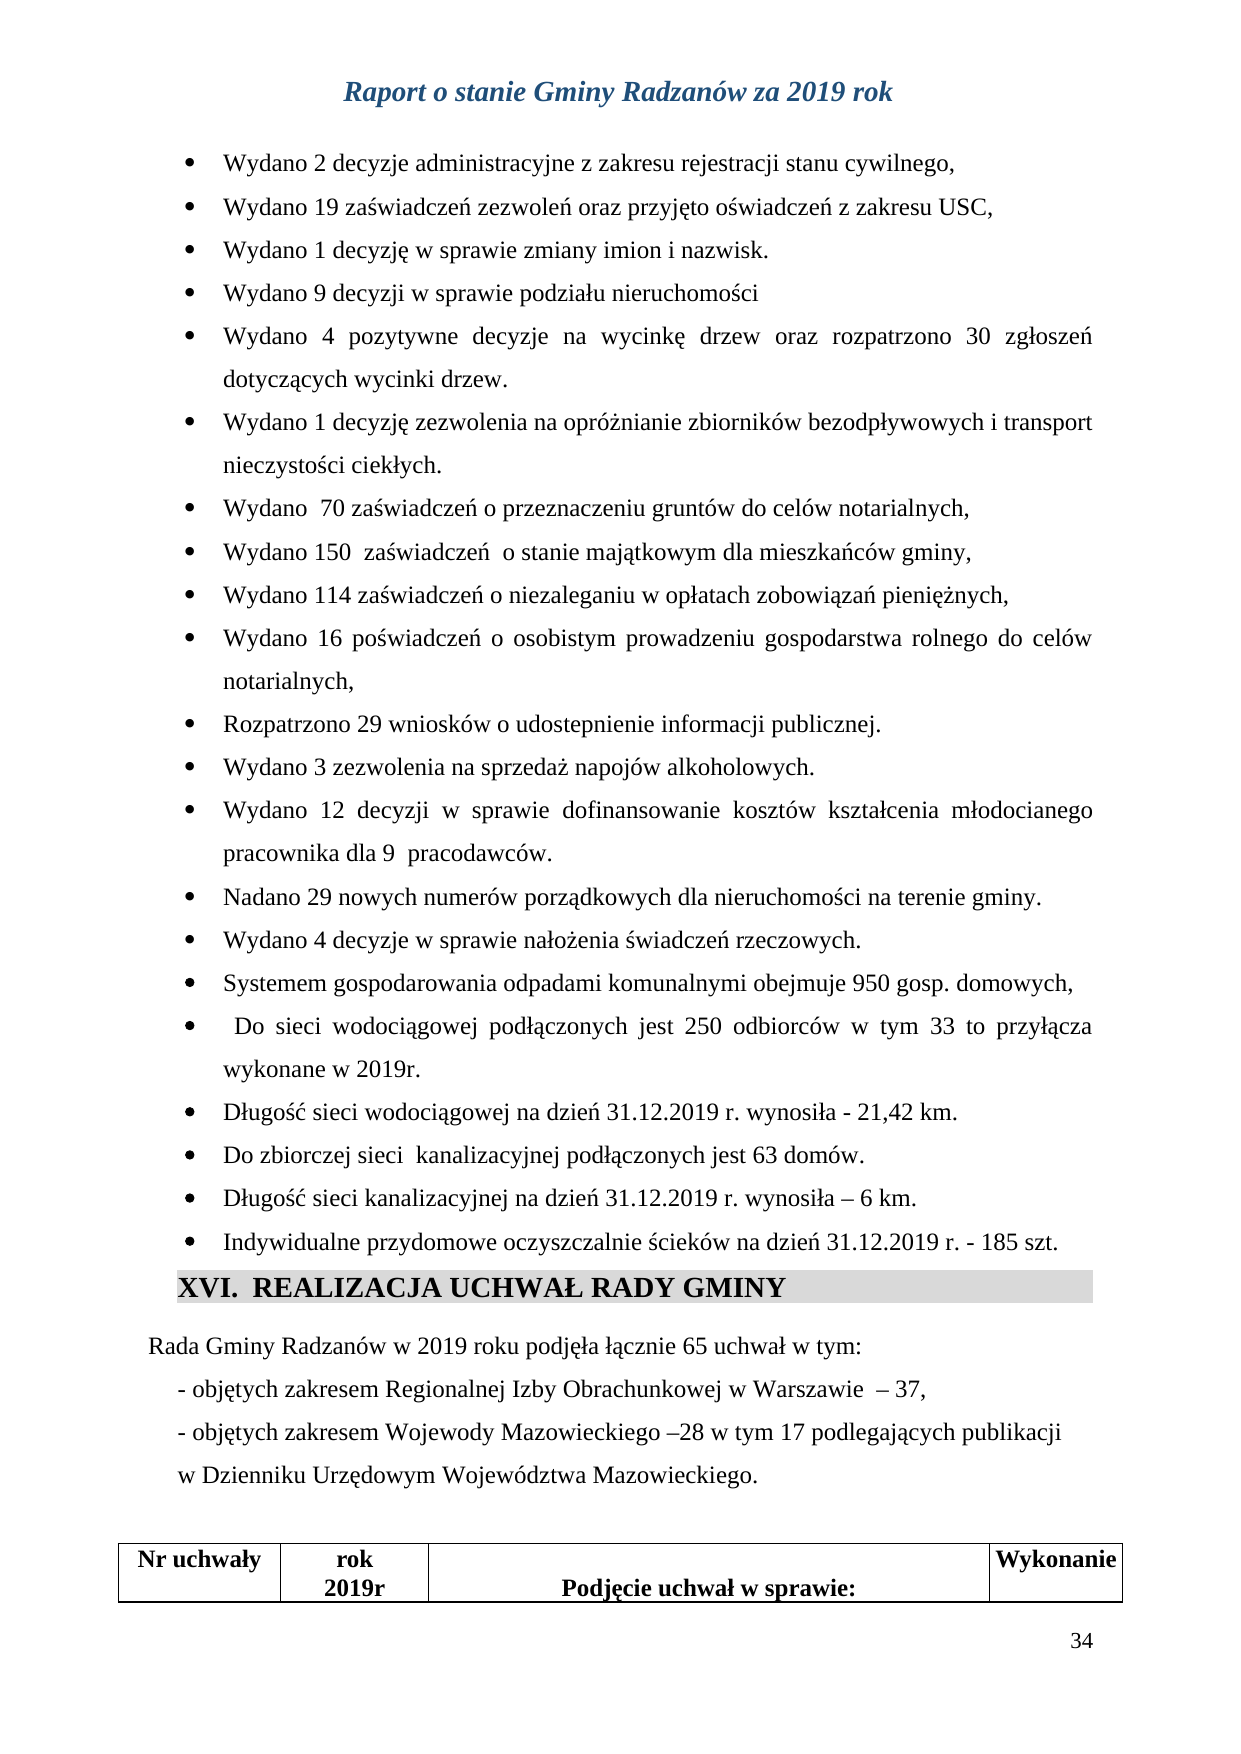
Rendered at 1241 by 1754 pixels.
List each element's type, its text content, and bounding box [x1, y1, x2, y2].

list Wydano 150 zaświadczeń o stanie majątkowym dla mieszkańców gminy, [185, 537, 1093, 565]
text Rada Gminy Radzanów w 2019 roku podjęła łącznie 65 uchwał w tym: [148, 1331, 1093, 1360]
list Wydano 1 decyzję zezwolenia na opróżnianie zbiorników bezodpływowych i transport nieczystości ciekłych. [185, 407, 1093, 479]
table_header Podjęcie uchwał w sprawie: [429, 1544, 989, 1601]
list Rozpatrzono 29 wniosków o udostepnienie informacji publicznej. [185, 709, 1093, 738]
list Wydano 2 decyzje administracyjne z zakresu rejestracji stanu cywilnego, [185, 148, 1093, 177]
list Długość sieci kanalizacyjnej na dzień 31.12.2019 r. wynosiła – 6 km. [185, 1183, 1093, 1212]
list Wydano 9 decyzji w sprawie podziału nieruchomości [185, 278, 1093, 307]
table_header Wykonanie [990, 1544, 1122, 1601]
list Wydano 4 pozytywne decyzje na wycinkę drzew oraz rozpatrzono 30 zgłoszeń dotyczących wycinki drzew. [185, 321, 1093, 393]
table_header rok 2019r [281, 1544, 428, 1601]
list Wydano 19 zaświadczeń zezwoleń oraz przyjęto oświadczeń z zakresu USC, [185, 192, 1093, 220]
list Wydano 70 zaświadczeń o przeznaczeniu gruntów do celów notarialnych, [185, 493, 1093, 522]
list Wydano 1 decyzję w sprawie zmiany imion i nazwisk. [185, 235, 1093, 263]
list Wydano 114 zaświadczeń o niezaleganiu w opłatach zobowiązań pieniężnych, [185, 580, 1093, 608]
list Do sieci wodociągowej podłączonych jest 250 odbiorców w tym 33 to przyłącza wykonane w 2019r. [185, 1011, 1093, 1083]
list REALIZACJA UCHWAŁ RADY GMINY [177, 1270, 1093, 1303]
list Długość sieci wodociągowej na dzień 31.12.2019 r. wynosiła - 21,42 km. [185, 1097, 1093, 1126]
list Indywidualne przydomowe oczyszczalnie ścieków na dzień 31.12.2019 r. - 185 szt. [185, 1227, 1093, 1255]
list Wydano 16 poświadczeń o osobistym prowadzeniu gospodarstwa rolnego do celów notarialnych, [185, 623, 1093, 695]
list Wydano 12 decyzji w sprawie dofinansowanie kosztów kształcenia młodocianego pracownika dla 9 pracodawców. [185, 795, 1093, 867]
table_header Nr uchwały [119, 1544, 280, 1601]
list Wydano 3 zezwolenia na sprzedaż napojów alkoholowych. [185, 752, 1093, 781]
list Do zbiorczej sieci kanalizacyjnej podłączonych jest 63 domów. [185, 1140, 1093, 1169]
list Systemem gospodarowania odpadami komunalnymi obejmuje 950 gosp. domowych, [185, 968, 1093, 997]
list - objętych zakresem Regionalnej Izby Obrachunkowej w Warszawie – 37, [177, 1374, 1093, 1403]
list - objętych zakresem Wojewody Mazowieckiego –28 w tym 17 podlegających publikacji w Dzienniku Urzędowym Województwa Mazowieckiego. [177, 1417, 1093, 1489]
list Wydano 4 decyzje w sprawie nałożenia świadczeń rzeczowych. [185, 925, 1093, 953]
list Nadano 29 nowych numerów porządkowych dla nieruchomości na terenie gminy. [185, 882, 1093, 910]
